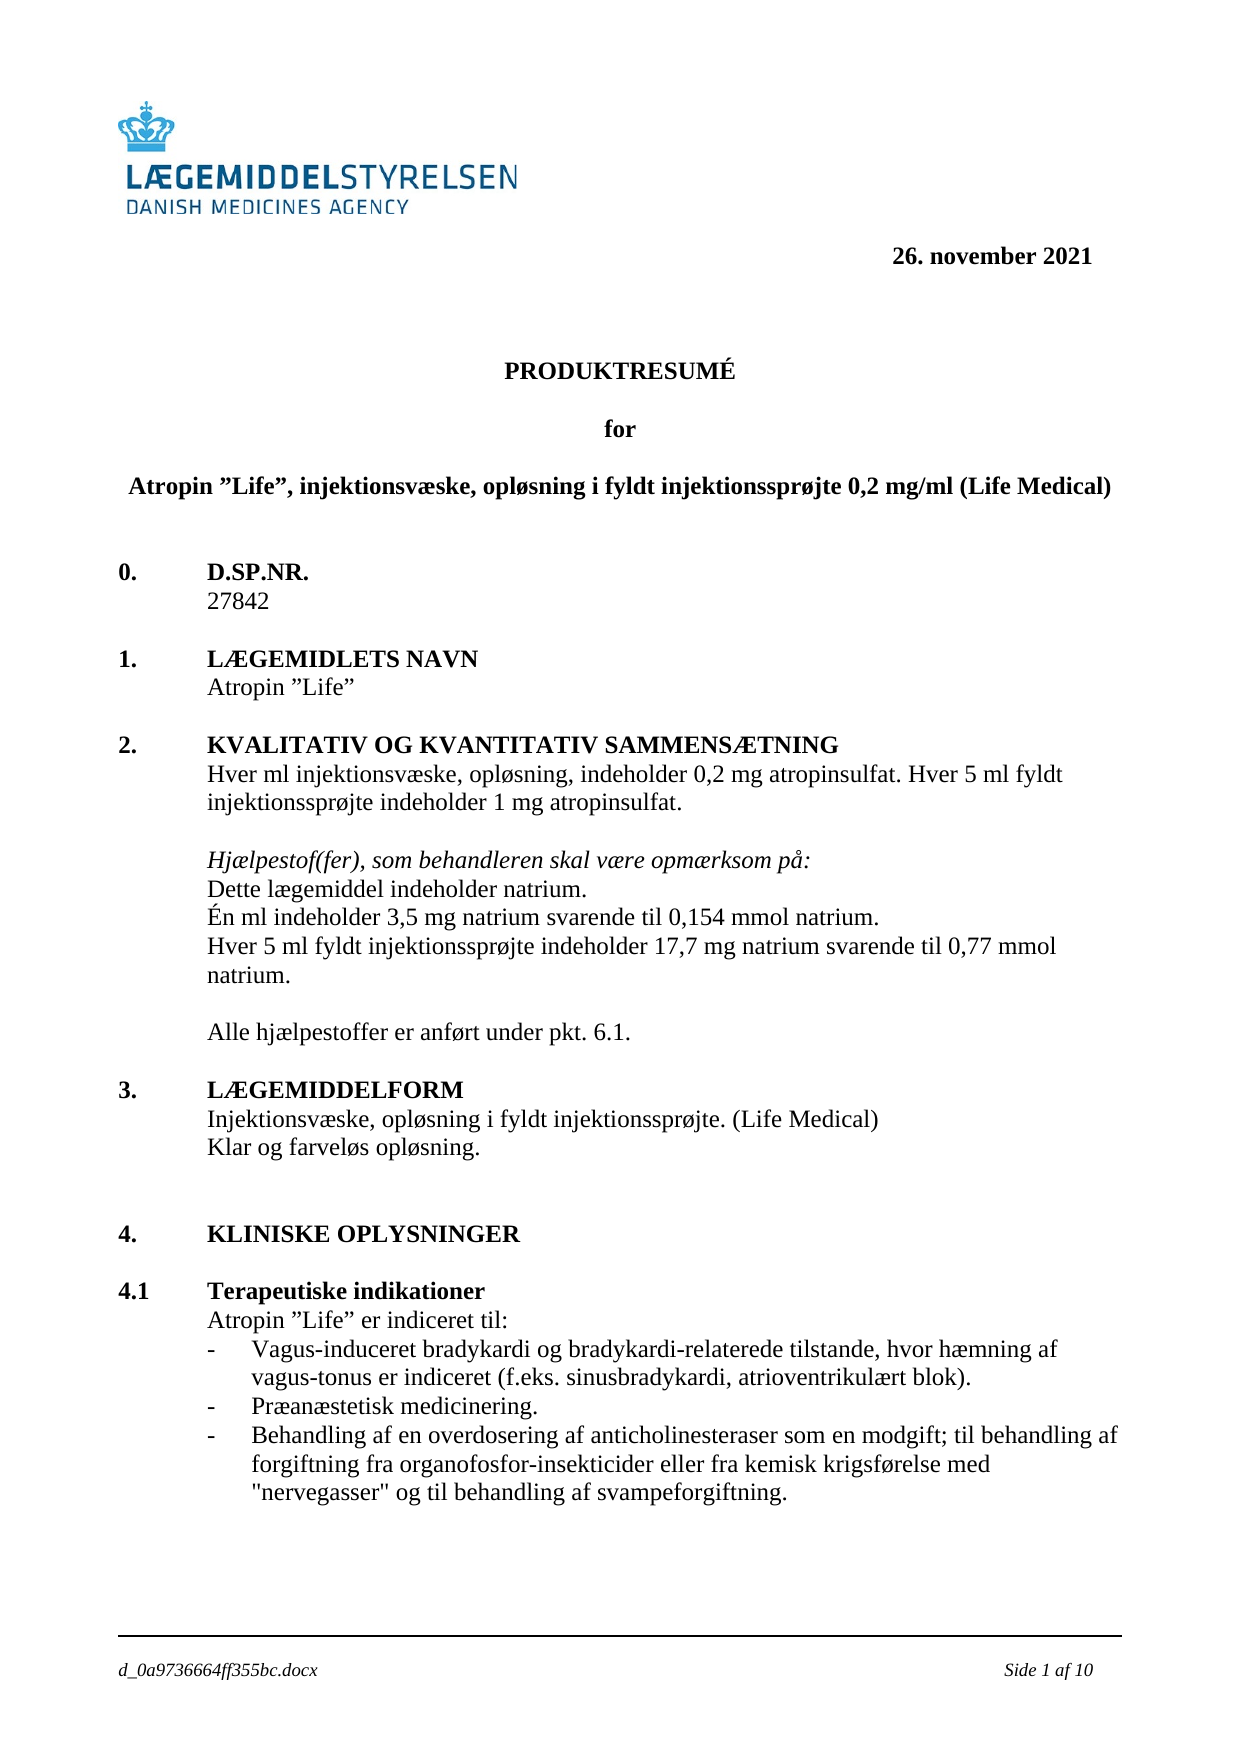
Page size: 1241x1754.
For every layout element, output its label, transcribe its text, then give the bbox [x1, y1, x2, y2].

text Dette lægemiddel indeholder natrium. [207, 874, 1122, 902]
list Præanæstetisk medicinering. [207, 1391, 1122, 1420]
text Hver 5 ml fyldt injektionssprøjte indeholder 17,7 mg natrium svarende til 0,77 mmol natrium. [207, 931, 1122, 989]
text PRODUKTRESUMÉ [118, 356, 1122, 385]
text for [118, 414, 1122, 442]
text 0. D.SP.NR. [118, 557, 1122, 586]
text 3. LÆGEMIDDELFORM [118, 1075, 1122, 1104]
list Behandling af en overdosering af anticholinesteraser som en modgift; til behandling af forgiftning fra organofosfor-insekticider eller fra kemisk krigsførelse med "nervegasser" og til behandling af svampeforgiftning. [207, 1420, 1122, 1506]
text 2. KVALITATIV OG KVANTITATIV SAMMENSÆTNING [118, 730, 1122, 759]
text Atropin ”Life” [207, 672, 1122, 701]
text Klar og farveløs opløsning. [207, 1132, 1122, 1161]
text 4. KLINISKE OPLYSNINGER [118, 1219, 1122, 1247]
list Vagus-induceret bradykardi og bradykardi-relaterede tilstande, hvor hæmning af vagus-tonus er indiceret (f.eks. sinusbradykardi, atrioventrikulært blok). [207, 1334, 1122, 1391]
title 26. november 2021 [118, 241, 1122, 270]
text Atropin ”Life”, injektionsvæske, opløsning i fyldt injektionssprøjte 0,2 mg/ml (Life Medical) [118, 471, 1122, 500]
text 1. LÆGEMIDLETS NAVN [118, 644, 1122, 672]
text Atropin ”Life” er indiceret til: [207, 1305, 1122, 1334]
text 4.1 Terapeutiske indikationer [118, 1276, 1122, 1305]
picture [118, 101, 517, 214]
text 27842 [207, 586, 1122, 615]
text Injektionsvæske, opløsning i fyldt injektionssprøjte. (Life Medical) [207, 1104, 1122, 1132]
text Én ml indeholder 3,5 mg natrium svarende til 0,154 mmol natrium. [207, 902, 1122, 931]
text Alle hjælpestoffer er anført under pkt. 6.1. [207, 1017, 1122, 1046]
text Hjælpestof(fer), som behandleren skal være opmærksom på: [207, 845, 1122, 874]
text Hver ml injektionsvæske, opløsning, indeholder 0,2 mg atropinsulfat. Hver 5 ml fyldt injektionssprøjte indeholder 1 mg atropinsulfat. [207, 759, 1122, 816]
